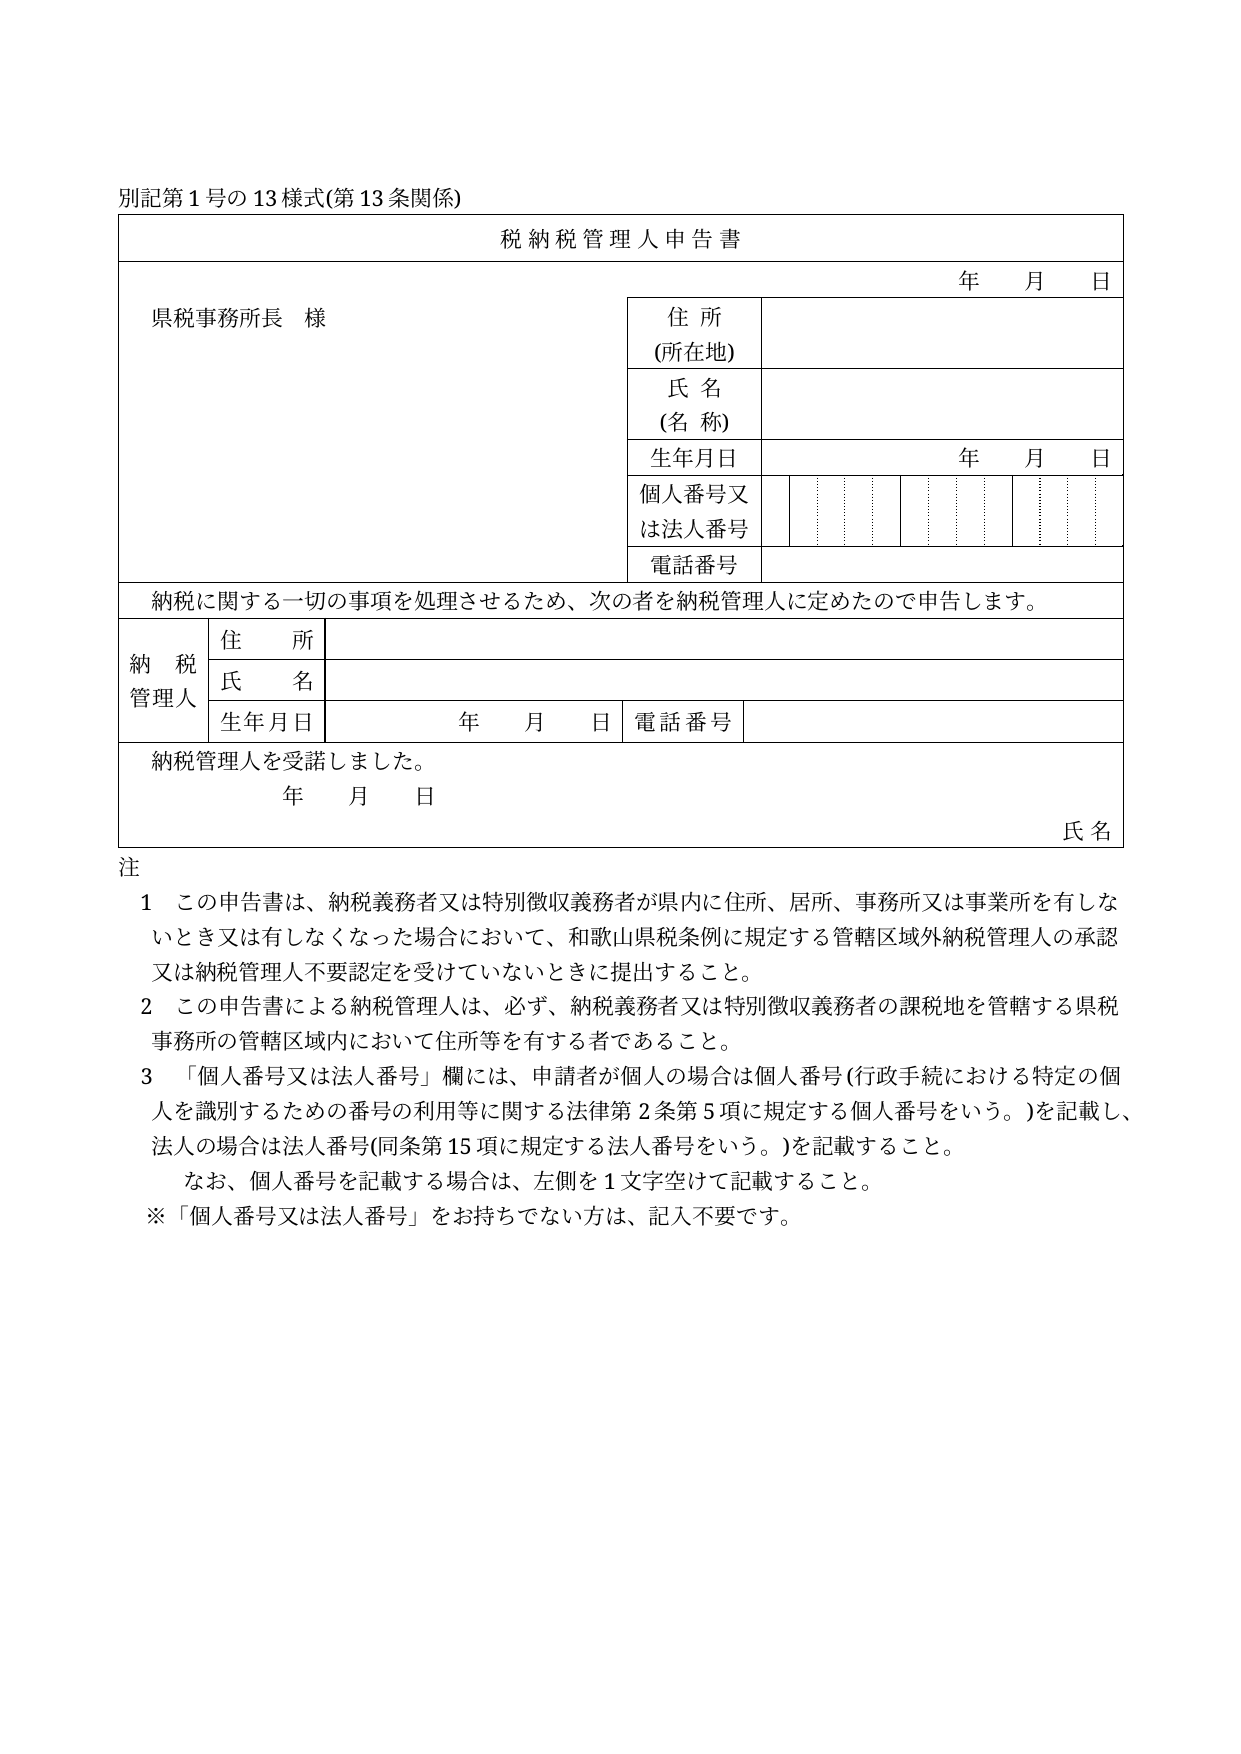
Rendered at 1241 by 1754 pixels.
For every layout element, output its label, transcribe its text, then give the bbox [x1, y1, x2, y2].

table_cell [817, 476, 845, 546]
table_cell 生年月日 [628, 440, 761, 475]
table_cell 年 月 日 [627, 262, 1123, 297]
table_cell 納税管理人を受諾しました。 年 月 日 氏名 [119, 743, 1123, 847]
text 別記第1号の13様式(第13条関係) [118, 179, 1122, 214]
table_cell 納税に関する一切の事項を処理させるため、次の者を納税管理人に定めたので申告します。 [119, 583, 1123, 617]
table_cell [1040, 476, 1068, 546]
table_cell 年 月 日 [762, 440, 1123, 475]
table_cell [326, 619, 1123, 659]
table_cell 生年月日 [209, 701, 324, 742]
table_cell [929, 476, 956, 546]
table_cell 氏名 (名称) [628, 369, 761, 439]
table_cell [1096, 476, 1123, 546]
table_cell [762, 547, 1123, 582]
table_cell [1013, 476, 1040, 546]
table_cell [845, 476, 873, 546]
text 注 [118, 848, 1122, 883]
table_cell 電話番号 [628, 547, 761, 582]
table_cell 電話番号 [623, 701, 743, 742]
text 1 この申告書は、納税義務者又は特別徴収義務者が県内に住所、居所、事務所又は事業所を有しないとき又は有しなくなった場合において、和歌山県税条例に規定する管轄区域外納税管理人の承認又は納税管理人不要認定を受けていないときに提出すること。 [118, 883, 1122, 988]
table_cell [790, 476, 817, 546]
table_cell 県税事務所長 様 [119, 262, 627, 582]
table_cell 個人番号又は法人番号 [628, 476, 761, 546]
text 3 「個人番号又は法人番号」欄には、申請者が個人の場合は個人番号(行政手続における特定の個人を識別するための番号の利用等に関する法律第2条第5項に規定する個人番号をいう。)を記載し、法人の場合は法人番号(同条第15項に規定する法人番号をいう。)を記載すること。 [118, 1058, 1122, 1162]
table_cell [901, 476, 928, 546]
text 2 この申告書による納税管理人は、必ず、納税義務者又は特別徴収義務者の課税地を管轄する県税事務所の管轄区域内において住所等を有する者であること。 [118, 988, 1122, 1058]
text なお、個人番号を記載する場合は、左側を1文字空けて記載すること。 [118, 1162, 1122, 1197]
table_cell [956, 476, 984, 546]
table_cell 氏名 [209, 660, 324, 700]
table_cell [1068, 476, 1096, 546]
table_header 税納税管理人申告書 [119, 215, 1123, 261]
table_cell [744, 701, 1123, 742]
table_cell 住所 (所在地) [628, 298, 761, 368]
table_cell 年 月 日 [326, 701, 622, 742]
text ※「個人番号又は法人番号」をお持ちでない方は、記入不要です。 [118, 1197, 1122, 1232]
table_cell [873, 476, 900, 546]
table_cell 住所 [209, 619, 324, 659]
table_cell [326, 660, 1123, 700]
table_cell [984, 476, 1012, 546]
table_cell 納税管理人 [119, 619, 208, 742]
table_cell [762, 476, 789, 546]
table_cell [762, 298, 1123, 368]
table_cell [762, 369, 1123, 439]
